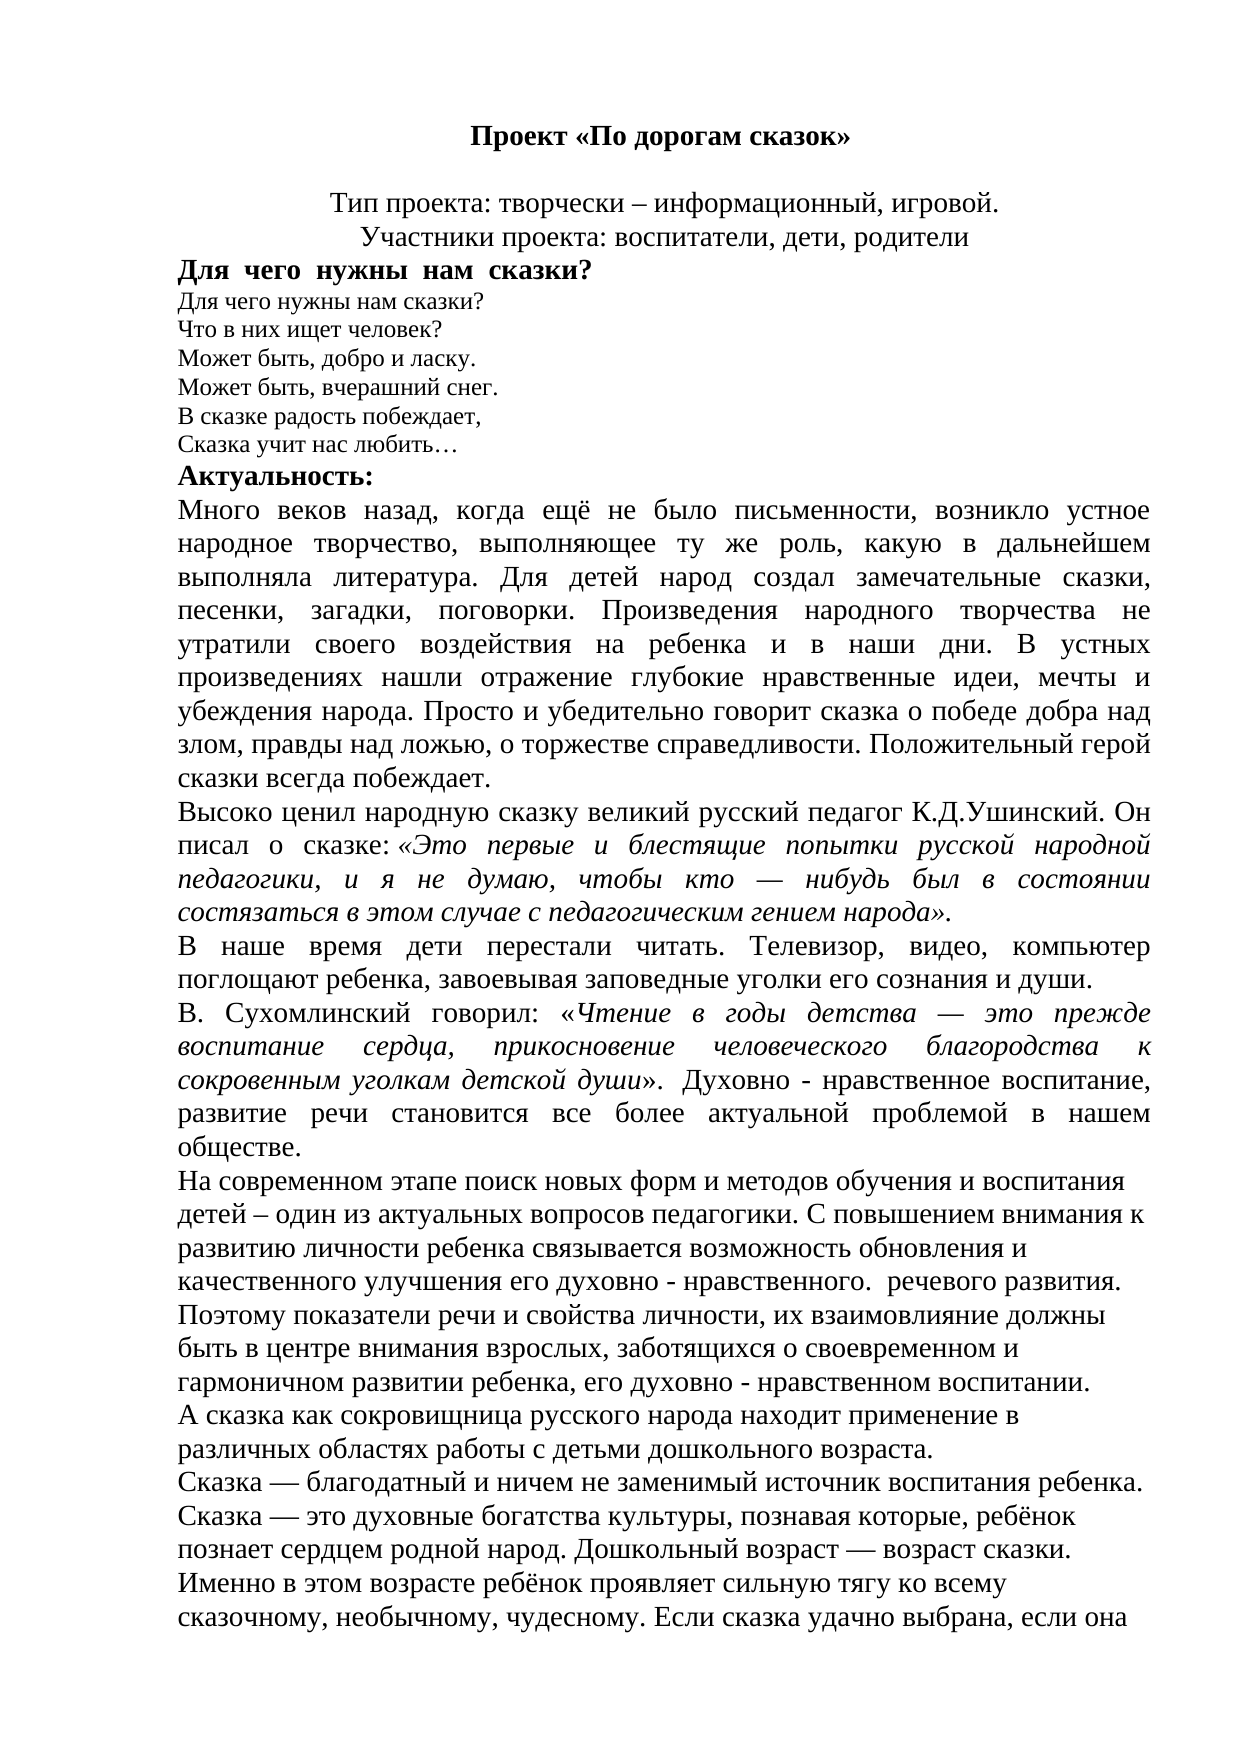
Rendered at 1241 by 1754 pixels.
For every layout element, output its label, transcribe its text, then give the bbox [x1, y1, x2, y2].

text В. Сухомлинский говорил: «Чтение в годы детства — это прежде воспитание сердца, прикосновение человеческого благородства к сокровенным уголкам детской души». Духовно - нравственное воспитание, развитие речи становится все более актуальной проблемой в нашем обществе. [177, 995, 1152, 1163]
text Для чего нужны нам сказки? Для чего нужны нам сказки? [177, 252, 1152, 314]
text Проект «По дорогам сказок» Тип проекта: творчески – информационный, игровой. Участники проекта: воспитатели, дети, родители [177, 118, 1152, 252]
text Много веков назад, когда ещё не было письменности, возникло устное народное творчество, выполняющее ту же роль, какую в дальнейшем выполняла литература. Для детей народ создал замечательные сказки, песенки, загадки, поговорки. Произведения народного творчества не утратили своего воздействия на ребенка и в наши дни. В устных произведениях нашли отражение глубокие нравственные идеи, мечты и убеждения народа. Просто и убедительно говорит сказка о победе добра над злом, правды над ложью, о торжестве справедливости. Положительный герой сказки всегда побеждает. [177, 492, 1152, 794]
text Высоко ценил народную сказку великий русский педагог К.Д.Ушинский. Он писал о сказке: «Это первые и блестящие попытки русской народной педагогики, и я не думаю, чтобы кто — нибудь был в состоянии состязаться в этом случае с педагогическим гением народа». [177, 794, 1152, 928]
text В наше время дети перестали читать. Телевизор, видео, компьютер поглощают ребенка, завоевывая заповедные уголки его сознания и души. [177, 928, 1152, 995]
text Что в них ищет человек? Может быть, добро и ласку. Может быть, вчерашний снег. В сказке радость побеждает, Сказка учит нас любить… [177, 314, 1152, 458]
text На современном этапе поиск новых форм и методов обучения и воспитания детей – один из актуальных вопросов педагогики. С повышением внимания к развитию личности ребенка связывается возможность обновления и качественного улучшения его духовно - нравственного. речевого развития. Поэтому показатели речи и свойства личности, их взаимовлияние должны быть в центре внимания взрослых, заботящихся о своевременном и гармоничном развитии ребенка, его духовно - нравственном воспитании. А сказка как сокровищница русского народа находит применение в различных областях работы с детьми дошкольного возраста. [177, 1163, 1152, 1464]
text Актуальность: [177, 458, 1152, 492]
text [177, 1464, 1152, 1632]
